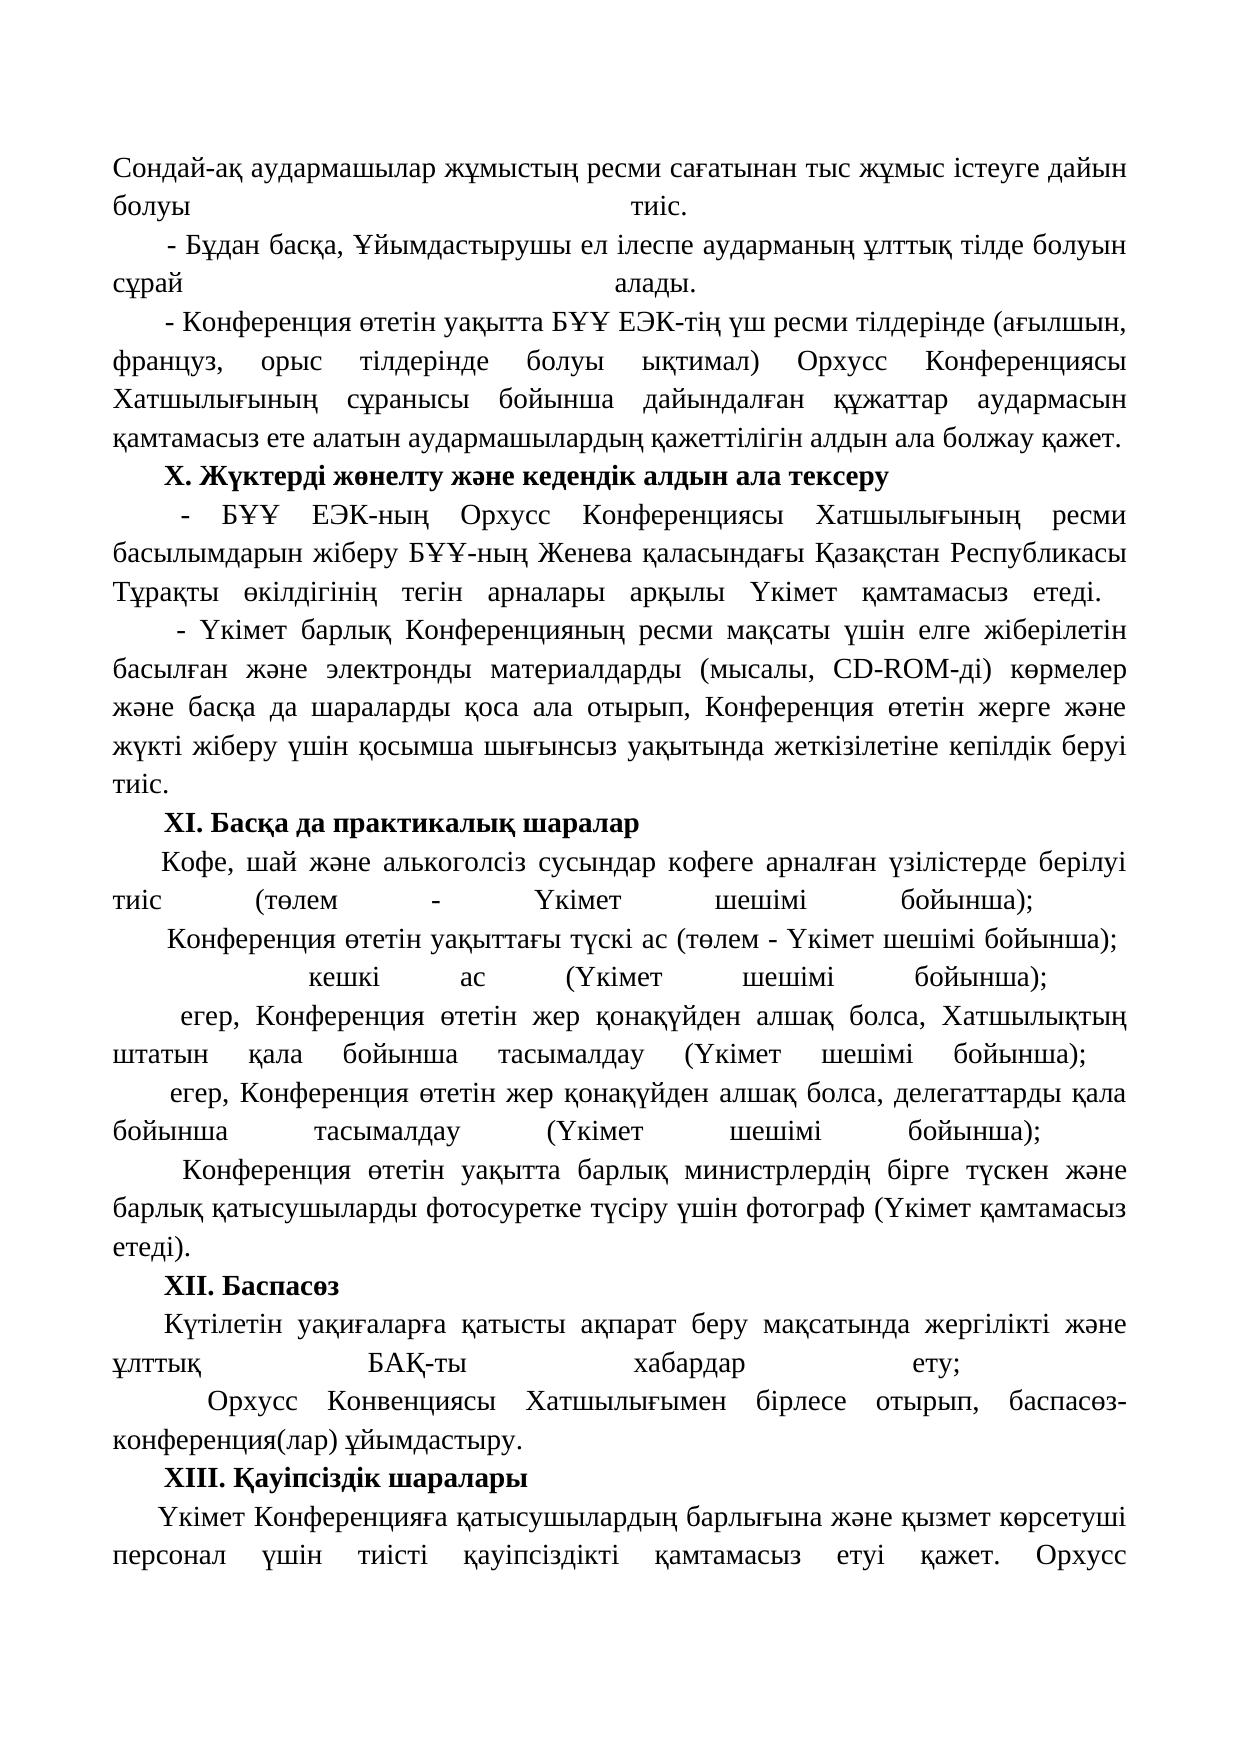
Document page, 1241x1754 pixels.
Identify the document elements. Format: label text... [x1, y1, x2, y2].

text XI. Басқа да практикалық шаралар [112, 805, 1128, 839]
text Х. Жүктердi жөнелту және кедендiк алдын ала тексеру [112, 458, 1128, 492]
text Кофе, шай және алькоголсiз сусындар кофеге арналған үзiлiстерде берiлуi тиiс (төлем - Үкiмет шешiмi бойынша); Конференция өтетiн уақыттағы түскi ас (төлем - Үкiмет шешiмi бойынша); кешкi ас (Үкiмет шешiмi бойынша); егер, Конференция өтетiн жер қонақүйден алшақ болса, Хатшылықтың штатын қала бойынша тасымалдау (Үкiмет шешiмi бойынша); егер, Конференция өтетiн жер қонақүйден алшақ болса, делегаттарды қала бойынша тасымалдау (Үкiмет шешiмi бойынша); Конференция өтетiн уақытта барлық министрлердiң бiрге түскен және барлық қатысушыларды фотосуретке түсiру үшiн фотограф (Үкiмет қамтамасыз етедi). [112, 844, 1128, 1263]
text Күтiлетiн уақиғаларға қатысты ақпарат беру мақсатында жергiлiктi және ұлттық БАҚ-ты хабардар ету; Opxуcc Конвенциясы Хатшылығымен бiрлесе отырып, баспасөз-конференция(лар) ұйымдастыру. [112, 1306, 1128, 1455]
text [112, 150, 1128, 453]
text XIII. Қауiпсiздiк шаралары [112, 1460, 1128, 1494]
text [112, 1499, 1128, 1571]
text ХIІ. Баспасөз [112, 1268, 1128, 1301]
text - БҰҰ EЭК-ның Opxуcc Конференциясы Хатшылығының ресми басылымдарын жiберу БҰҰ-ның Женева қаласындағы Қазақстан Республикасы Тұрақты өкiлдiгiнiң тегiн арналары арқылы Үкiмет қамтамасыз етедi. - Үкiмет барлық Конференцияның ресми мақсаты үшiн елге жiберiлетiн басылған және электронды материалдарды (мысалы, CD-ROМ-дi) көрмелер және басқа да шараларды қоса ала отырып, Конференция өтетiн жерге және жүктi жiберу үшiн қосымша шығынсыз уақытында жеткiзiлетiне кепiлдiк беруi тиiс. [112, 497, 1128, 800]
